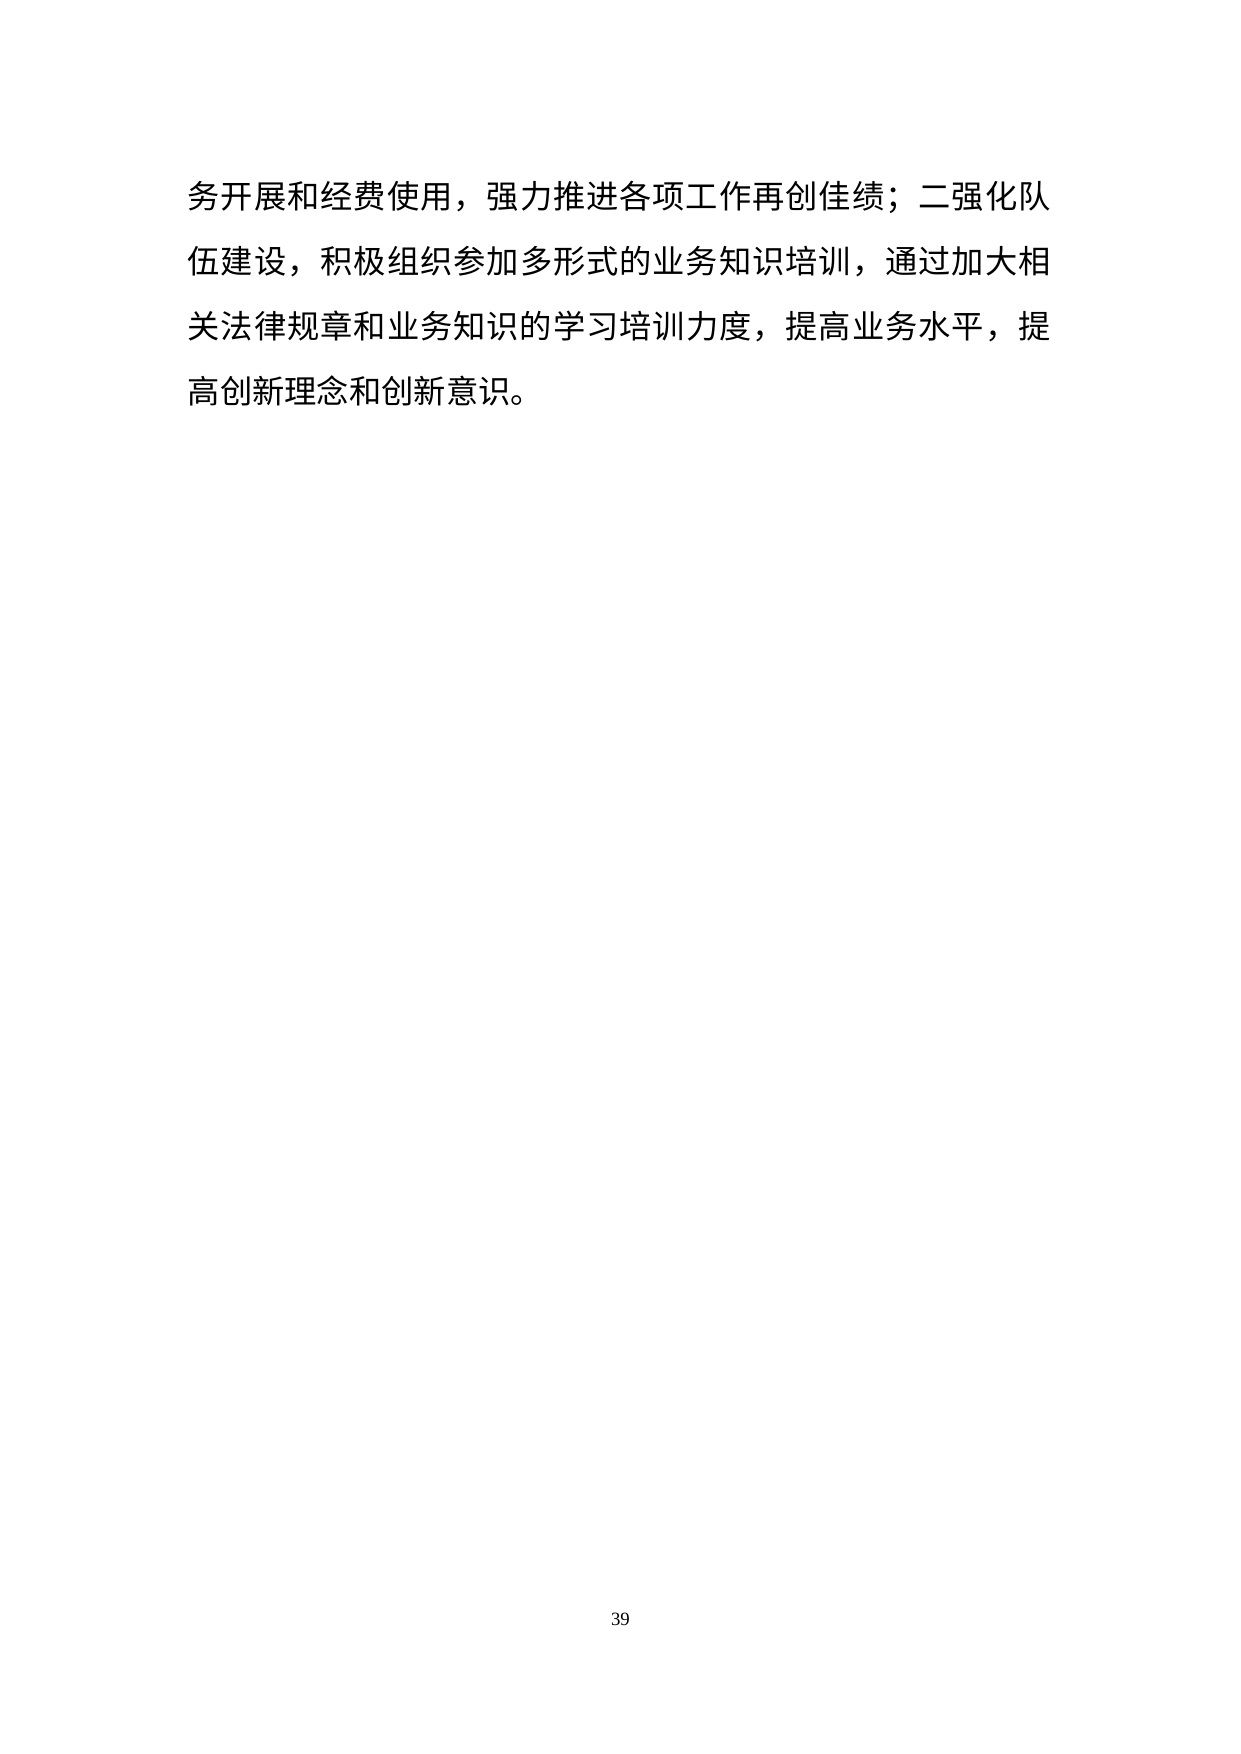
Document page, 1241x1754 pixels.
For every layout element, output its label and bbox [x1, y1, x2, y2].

text [187, 162, 1053, 422]
